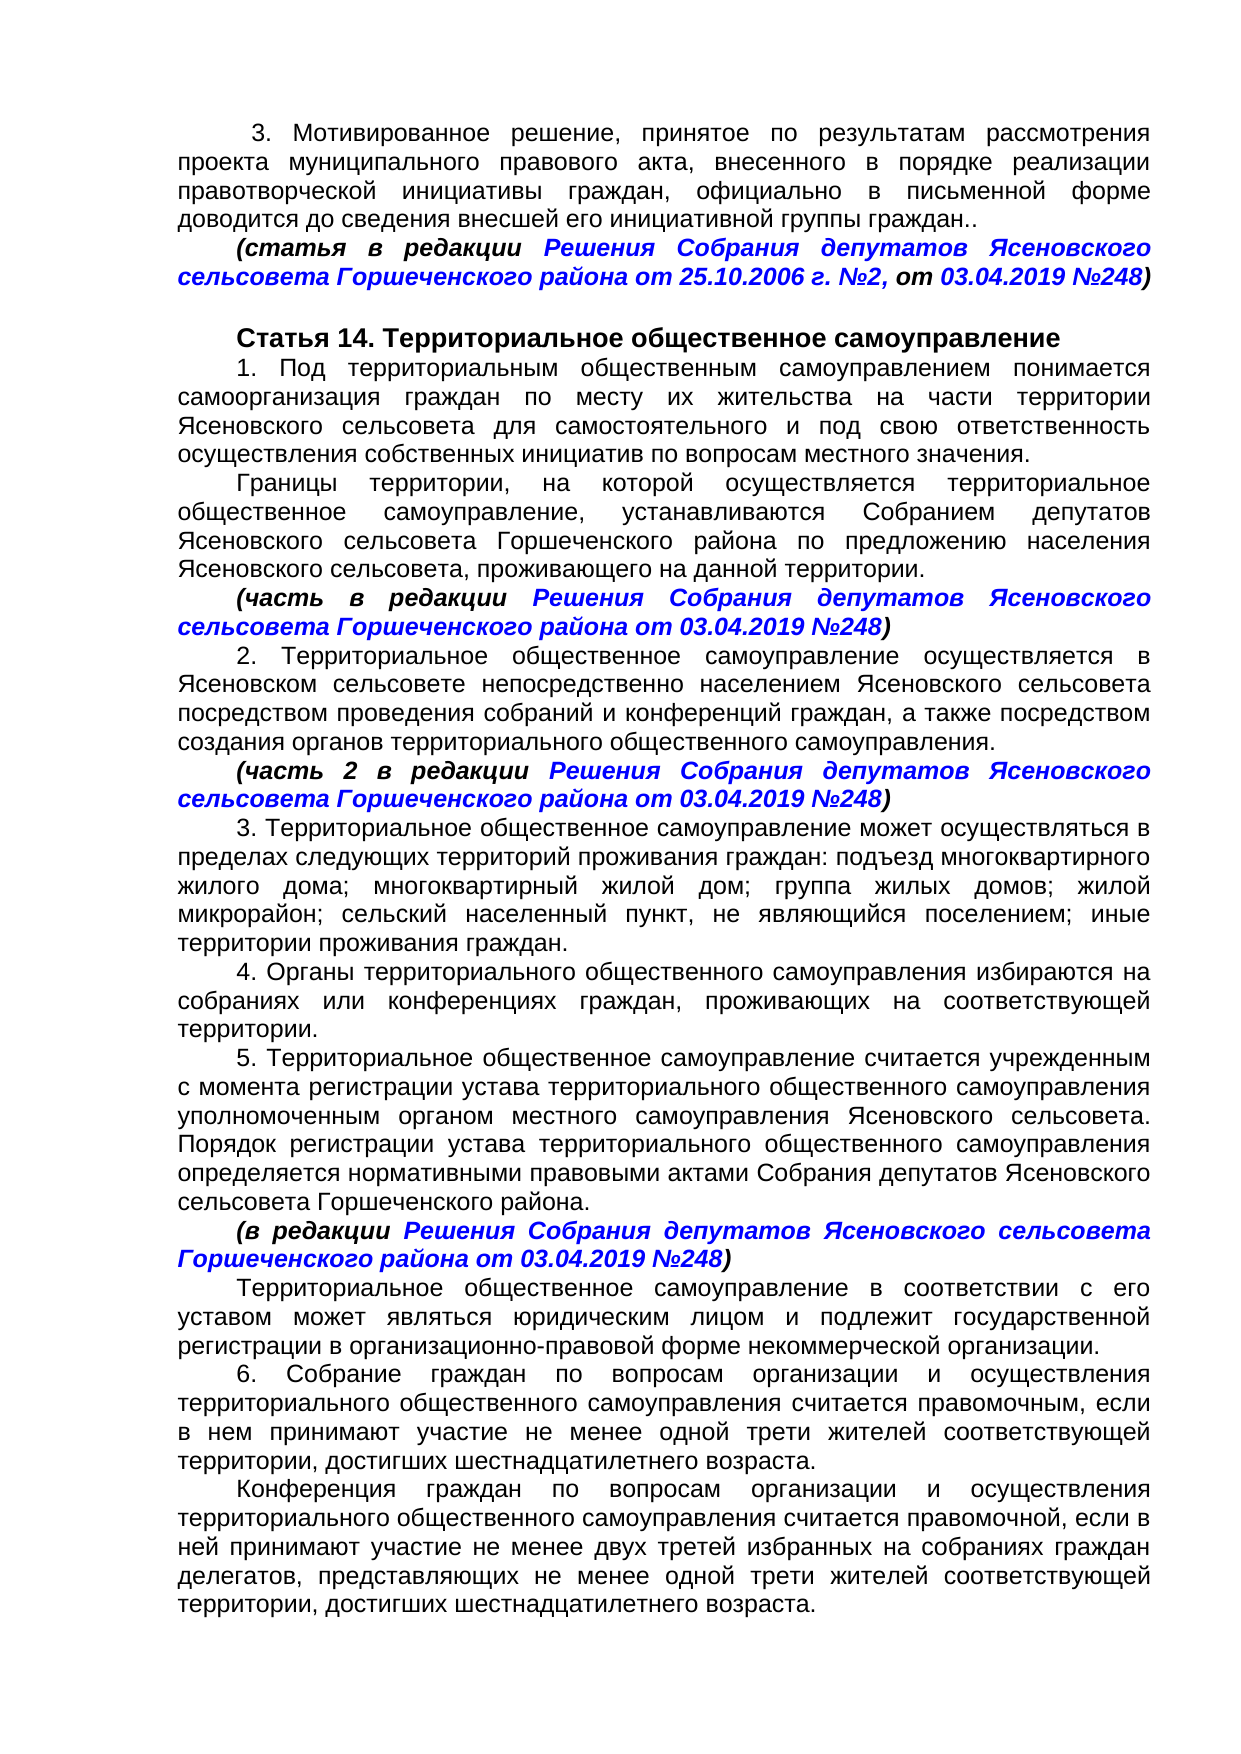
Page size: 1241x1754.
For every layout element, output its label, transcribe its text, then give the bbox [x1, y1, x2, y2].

text 4. Органы территориального общественного самоуправления избираются на собраниях или конференциях граждан, проживающих на соответствующей территории. [177, 957, 1152, 1043]
text 6. Собрание граждан по вопросам организации и осуществления территориального общественного самоуправления считается правомочным, если в нем принимают участие не менее одной трети жителей соответствующей территории, достигших шестнадцатилетнего возраста. [177, 1359, 1152, 1474]
text (часть в редакции Решения Собрания депутатов Ясеновского сельсовета Горшеченского района от 03.04.2019 №248) [177, 583, 1152, 641]
text 2. Территориальное общественное самоуправление осуществляется в Ясеновском сельсовете непосредственно населением Ясеновского сельсовета посредством проведения собраний и конференций граждан, а также посредством создания органов территориального общественного самоуправления. [177, 641, 1152, 756]
text Территориальное общественное самоуправление в соответствии с его уставом может являться юридическим лицом и подлежит государственной регистрации в организационно-правовой форме некоммерческой организации. [177, 1273, 1152, 1359]
text (часть 2 в редакции Решения Собрания депутатов Ясеновского сельсовета Горшеченского района от 03.04.2019 №248) [177, 756, 1152, 813]
text 1. Под территориальным общественным самоуправлением понимается самоорганизация граждан по месту их жительства на части территории Ясеновского сельсовета для самостоятельного и под свою ответственность осуществления собственных инициатив по вопросам местного значения. [177, 353, 1152, 468]
text 3. Мотивированное решение, принятое по результатам рассмотрения проекта муниципального правового акта, внесенного в порядке реализации правотворческой инициативы граждан, официально в письменной форме доводится до сведения внесшей его инициативной группы граждан.. [177, 118, 1152, 233]
text Статья 14. Территориальное общественное самоуправление [177, 322, 1152, 353]
text Границы территории, на которой осуществляется территориальное общественное самоуправление, устанавливаются Собранием депутатов Ясеновского сельсовета Горшеченского района по предложению населения Ясеновского сельсовета, проживающего на данной территории. [177, 468, 1152, 583]
text (статья в редакции Решения Собрания депутатов Ясеновского сельсовета Горшеченского района от 25.10.2006 г. №2, от 03.04.2019 №248) [177, 233, 1152, 291]
text (в редакции Решения Собрания депутатов Ясеновского сельсовета Горшеченского района от 03.04.2019 №248) [177, 1216, 1152, 1273]
text 5. Территориальное общественное самоуправление считается учрежденным с момента регистрации устава территориального общественного самоуправления уполномоченным органом местного самоуправления Ясеновского сельсовета. Порядок регистрации устава территориального общественного самоуправления определяется нормативными правовыми актами Собрания депутатов Ясеновского сельсовета Горшеченского района. [177, 1043, 1152, 1216]
text 3. Территориальное общественное самоуправление может осуществляться в пределах следующих территорий проживания граждан: подъезд многоквартирного жилого дома; многоквартирный жилой дом; группа жилых домов; жилой микрорайон; сельский населенный пункт, не являющийся поселением; иные территории проживания граждан. [177, 813, 1152, 957]
text Конференция граждан по вопросам организации и осуществления территориального общественного самоуправления считается правомочной, если в ней принимают участие не менее двух третей избранных на собраниях граждан делегатов, представляющих не менее одной трети жителей соответствующей территории, достигших шестнадцатилетнего возраста. [177, 1474, 1152, 1618]
